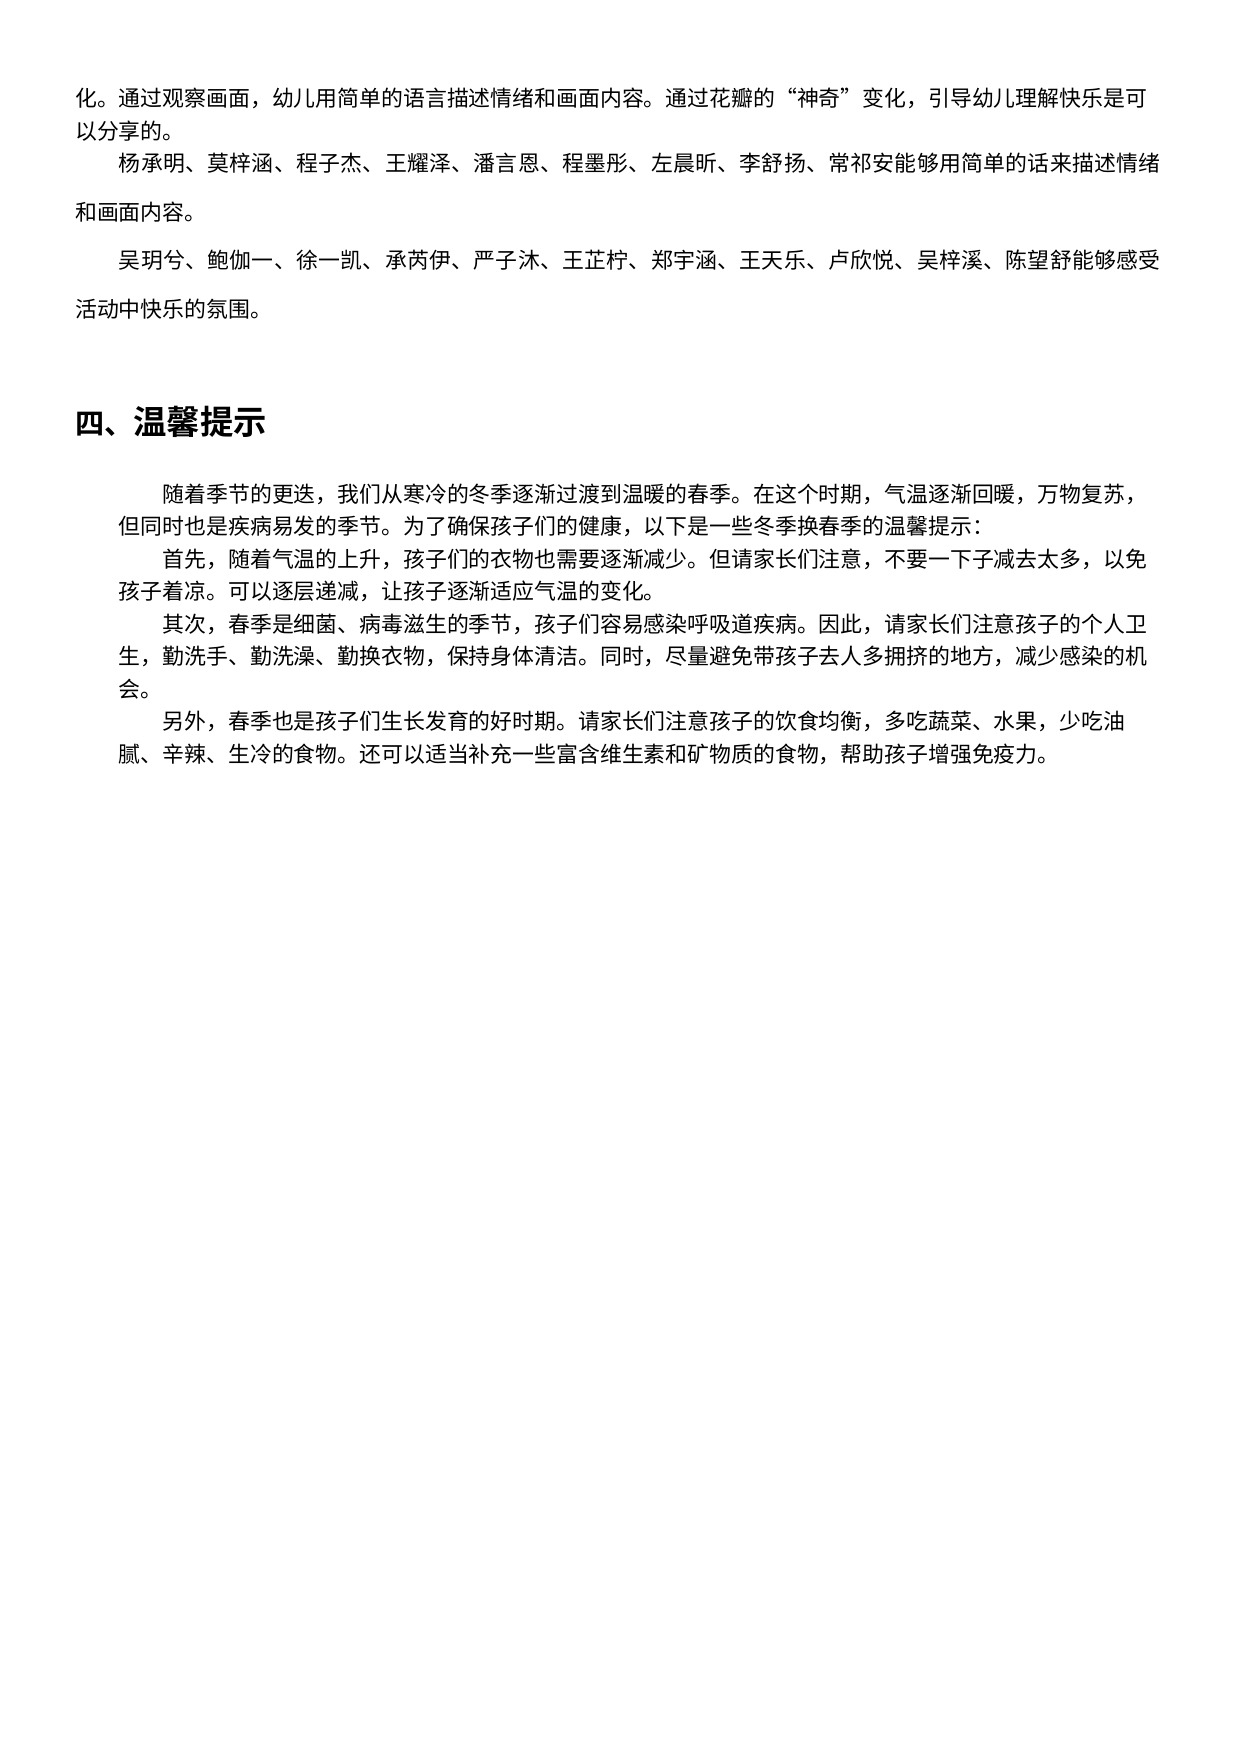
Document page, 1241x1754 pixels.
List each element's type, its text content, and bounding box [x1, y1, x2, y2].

list 吴玥兮、鲍伽一、徐一凯、承芮伊、严子沐、王芷柠、郑宇涵、王天乐、卢欣悦、吴梓溪、陈望舒能够感受活动中快乐的氛围。 [75, 243, 1165, 324]
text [75, 81, 1165, 146]
list 另外，春季也是孩子们生长发育的好时期。请家长们注意孩子的饮食均衡，多吃蔬菜、水果，少吃油腻、辛辣、生冷的食物。还可以适当补充一些富含维生素和矿物质的食物，帮助孩子增强免疫力。 [119, 704, 1165, 769]
list 杨承明、莫梓涵、程子杰、王耀泽、潘言恩、程墨彤、左晨昕、李舒扬、常祁安能够用简单的话来描述情绪和画面内容。 [75, 146, 1165, 227]
list 其次，春季是细菌、病毒滋生的季节，孩子们容易感染呼吸道疾病。因此，请家长们注意孩子的个人卫生，勤洗手、勤洗澡、勤换衣物，保持身体清洁。同时，尽量避免带孩子去人多拥挤的地方，减少感染的机会。 [119, 606, 1165, 704]
list 首先，随着气温的上升，孩子们的衣物也需要逐渐减少。但请家长们注意，不要一下子减去太多，以免孩子着凉。可以逐层递减，让孩子逐渐适应气温的变化。 [119, 541, 1165, 606]
list 温馨提示 [75, 387, 1165, 452]
list 随着季节的更迭，我们从寒冷的冬季逐渐过渡到温暖的春季。在这个时期，气温逐渐回暖，万物复苏，但同时也是疾病易发的季节。为了确保孩子们的健康，以下是一些冬季换春季的温馨提示： [119, 476, 1165, 541]
